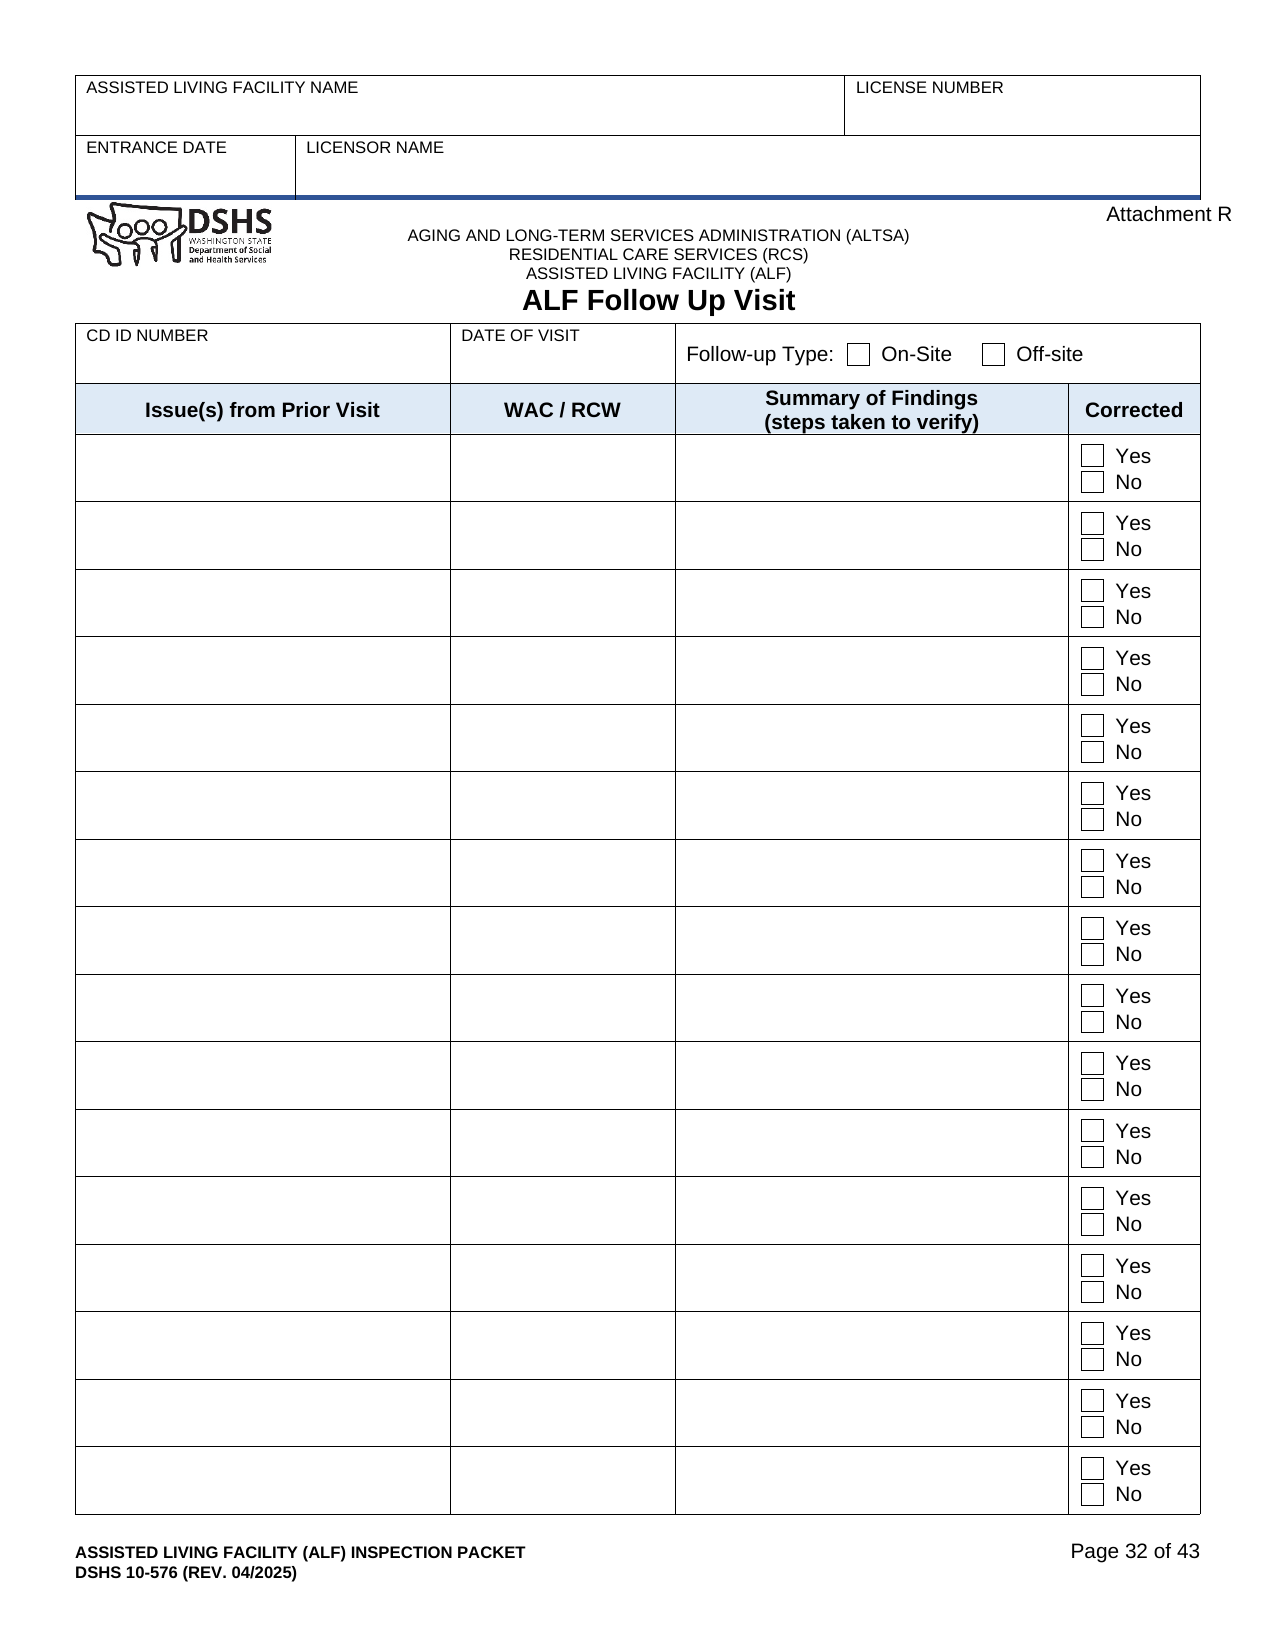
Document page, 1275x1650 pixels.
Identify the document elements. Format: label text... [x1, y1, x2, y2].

table_cell Yes No [1069, 435, 1200, 501]
table_cell [676, 435, 1068, 501]
table_cell LICENSOR NAME [296, 136, 1200, 195]
table_cell [676, 637, 1068, 703]
table_cell Yes No [1069, 772, 1200, 838]
table_cell [676, 907, 1068, 973]
table_cell [76, 1110, 450, 1176]
table_cell Yes No [1069, 1177, 1200, 1243]
table_cell [76, 840, 450, 906]
table_header ASSISTED LIVING FACILITY NAME [76, 76, 844, 135]
table_cell [676, 1042, 1068, 1108]
table_cell [676, 1312, 1068, 1378]
table_cell [76, 1447, 450, 1513]
table_cell [451, 840, 675, 906]
table_cell [451, 975, 675, 1041]
table_cell [76, 1380, 450, 1446]
table_header LICENSE NUMBER [845, 76, 1200, 135]
table_cell CD ID NUMBER [76, 324, 450, 383]
table_cell [676, 705, 1068, 771]
table_cell Yes No [1069, 637, 1200, 703]
picture [86, 201, 272, 267]
table_cell [451, 502, 675, 568]
table_cell [451, 1312, 675, 1378]
table_cell [451, 637, 675, 703]
table_cell Summary of Findings (steps taken to verify) [676, 384, 1068, 433]
table_cell Yes No [1069, 975, 1200, 1041]
table_cell [451, 1042, 675, 1108]
table_cell Yes No [1069, 1110, 1200, 1176]
table_cell [76, 1245, 450, 1311]
table_cell [676, 840, 1068, 906]
table_cell [76, 502, 450, 568]
table_cell [76, 1177, 450, 1243]
table_cell Attachment R AGING AND LONG-TERM SERVICES ADMINISTRATION (ALTSA) RESIDENTIAL CARE SERVICES (RCS) ASSISTED LIVING FACILITY (ALF) ALF Follow Up Visit [295, 200, 1200, 323]
table_cell [676, 502, 1068, 568]
table_cell Yes No [1069, 1447, 1200, 1513]
table_cell DATE OF VISIT [451, 324, 675, 383]
table_cell Issue(s) from Prior Visit [76, 384, 450, 433]
table_cell [76, 705, 450, 771]
table_cell ENTRANCE DATE [76, 136, 295, 195]
table_cell [676, 570, 1068, 636]
table_cell Yes No [1069, 907, 1200, 973]
table_cell [676, 1447, 1068, 1513]
table_cell [76, 975, 450, 1041]
table_cell Yes No [1069, 840, 1200, 906]
table_cell [451, 705, 675, 771]
table_cell [676, 1177, 1068, 1243]
table_cell [451, 907, 675, 973]
table_cell Yes No [1069, 1245, 1200, 1311]
table_cell [451, 1110, 675, 1176]
table_cell [451, 772, 675, 838]
table_cell [75, 200, 295, 323]
table_cell [76, 570, 450, 636]
table_cell [451, 435, 675, 501]
table_cell Yes No [1069, 1042, 1200, 1108]
table_cell [676, 975, 1068, 1041]
table_cell Yes No [1069, 1312, 1200, 1378]
table_cell [676, 1380, 1068, 1446]
table_cell [76, 1042, 450, 1108]
table_cell Corrected [1069, 384, 1200, 433]
table_cell [451, 1447, 675, 1513]
table_cell [676, 1245, 1068, 1311]
table_cell [451, 1245, 675, 1311]
table_cell Follow-up Type: On-Site Off-site [676, 324, 1200, 383]
table_cell [76, 772, 450, 838]
table_cell Yes No [1069, 502, 1200, 568]
table_cell Yes No [1069, 570, 1200, 636]
table_cell Yes No [1069, 1380, 1200, 1446]
table_cell [76, 637, 450, 703]
table_cell [451, 1177, 675, 1243]
table_cell [76, 1312, 450, 1378]
table_cell [451, 1380, 675, 1446]
table_cell [76, 435, 450, 501]
table_cell [676, 772, 1068, 838]
table_cell WAC / RCW [451, 384, 675, 433]
table_cell [76, 907, 450, 973]
table_cell [676, 1110, 1068, 1176]
table_cell Yes No [1069, 705, 1200, 771]
table_cell [451, 570, 675, 636]
